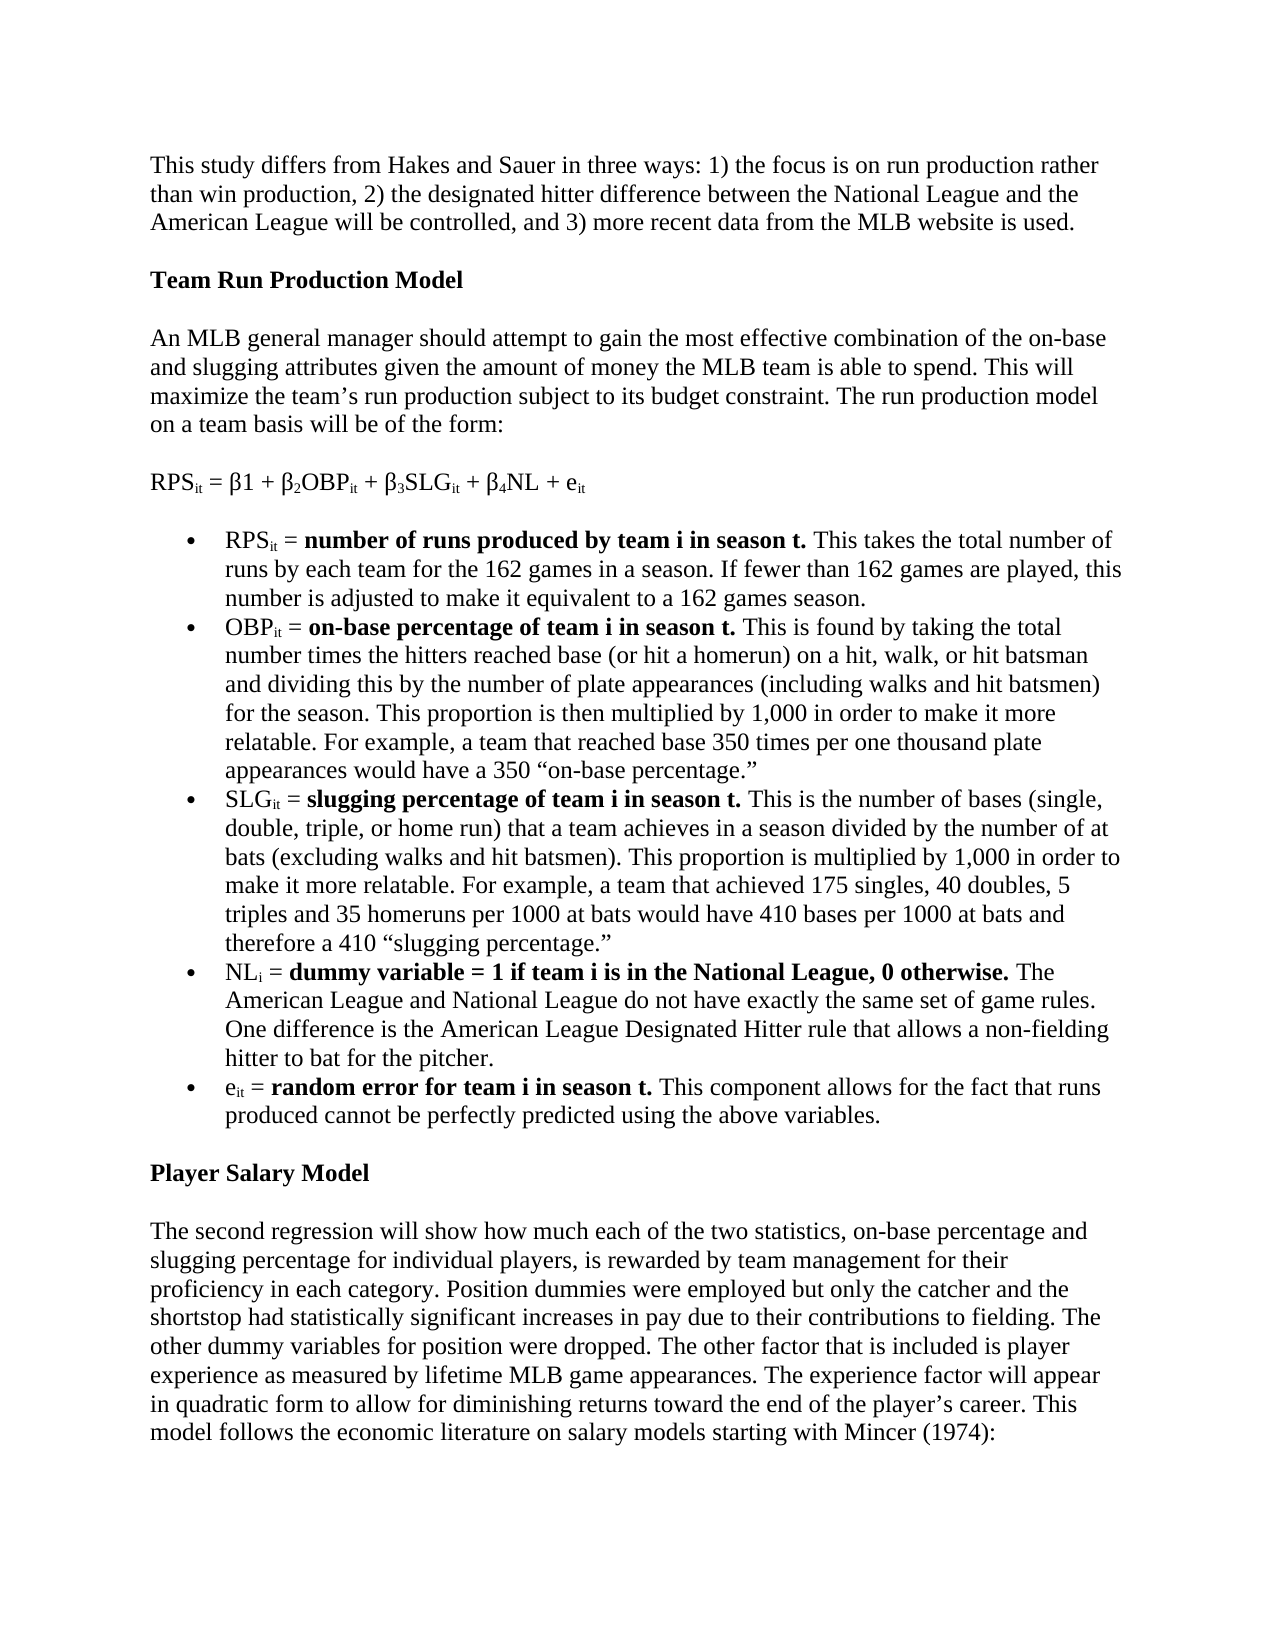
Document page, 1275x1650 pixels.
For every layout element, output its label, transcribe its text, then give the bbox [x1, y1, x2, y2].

list OBPit = on-base percentage of team i in season t. This is found by taking the total number times the hitters reached base (or hit a homerun) on a hit, walk, or hit batsman and dividing this by the number of plate appearances (including walks and hit batsmen) for the season. This proportion is then multiplied by 1,000 in order to make it more relatable. For example, a team that reached base 350 times per one thousand plate appearances would have a 350 “on-base percentage.” [187, 612, 1125, 784]
list SLGit = slugging percentage of team i in season t. This is the number of bases (single, double, triple, or home run) that a team achieves in a season divided by the number of at bats (excluding walks and hit batsmen). This proportion is multiplied by 1,000 in order to make it more relatable. For example, a team that achieved 175 singles, 40 doubles, 5 triples and 35 homeruns per 1000 at bats would have 410 bases per 1000 at bats and therefore a 410 “slugging percentage.” [187, 784, 1125, 957]
text RPSit = β1 + β2OBPit + β3SLGit + β4NL + eit [150, 467, 1125, 496]
list NLi = dummy variable = 1 if team i is in the National League, 0 otherwise. The American League and National League do not have exactly the same set of game rules. One difference is the American League Designated Hitter rule that allows a non-fielding hitter to bat for the pitcher. [187, 957, 1125, 1072]
text Team Run Production Model [150, 265, 1125, 294]
text An MLB general manager should attempt to gain the most effective combination of the on-base and slugging attributes given the amount of money the MLB team is able to spend. This will maximize the team’s run production subject to its budget constraint. The run production model on a team basis will be of the form: [150, 323, 1125, 438]
text Player Salary Model [150, 1158, 1125, 1187]
list RPSit = number of runs produced by team i in season t. This takes the total number of runs by each team for the 162 games in a season. If fewer than 162 games are played, this number is adjusted to make it equivalent to a 162 games season. [187, 525, 1125, 612]
text This study differs from Hakes and Sauer in three ways: 1) the focus is on run production rather than win production, 2) the designated hitter difference between the National League and the American League will be controlled, and 3) more recent data from the MLB website is used. [150, 150, 1125, 236]
list eit = random error for team i in season t. This component allows for the fact that runs produced cannot be perfectly predicted using the above variables. [187, 1072, 1125, 1129]
text The second regression will show how much each of the two statistics, on-base percentage and slugging percentage for individual players, is rewarded by team management for their proficiency in each category. Position dummies were employed but only the catcher and the shortstop had statistically significant increases in pay due to their contributions to fielding. The other dummy variables for position were dropped. The other factor that is included is player experience as measured by lifetime MLB game appearances. The experience factor will appear in quadratic form to allow for diminishing returns toward the end of the player’s career. This model follows the economic literature on salary models starting with Mincer (1974): [150, 1216, 1125, 1446]
